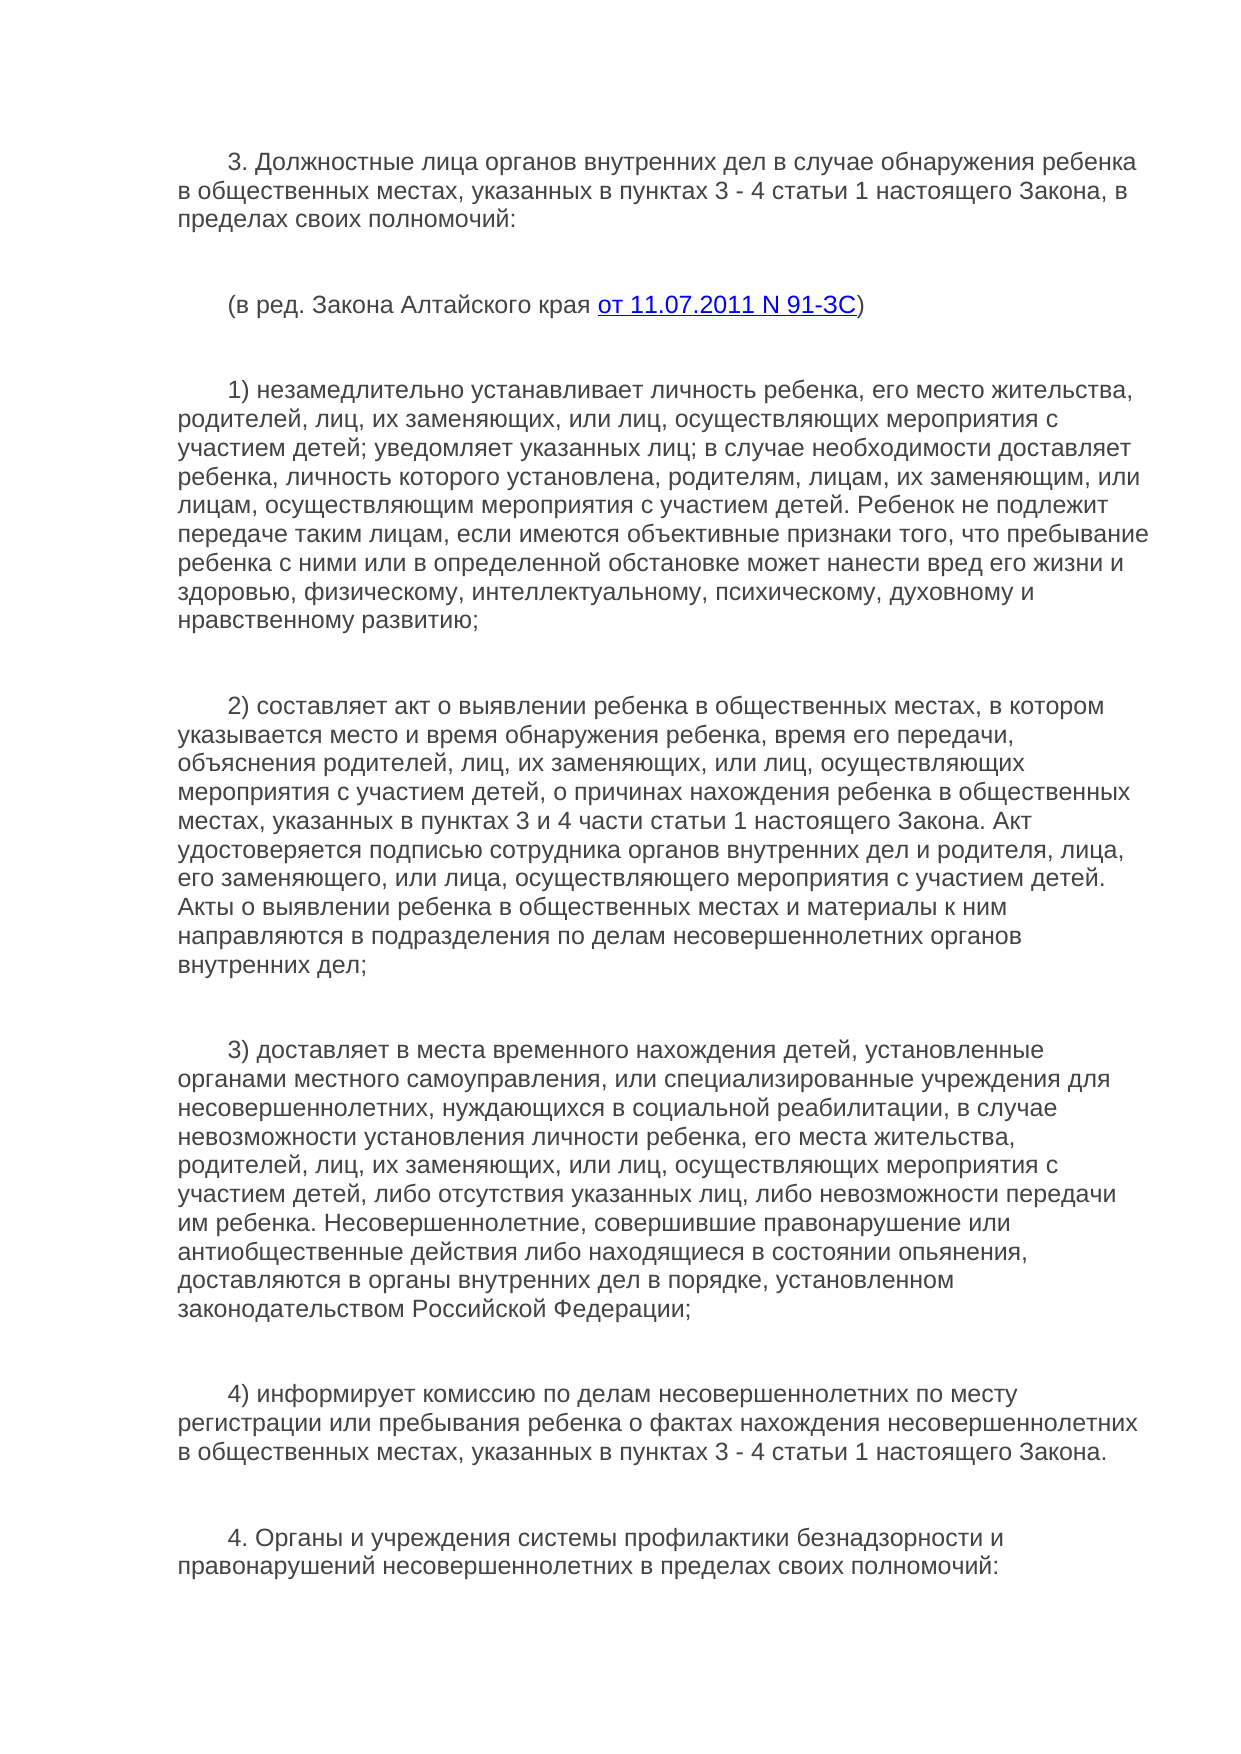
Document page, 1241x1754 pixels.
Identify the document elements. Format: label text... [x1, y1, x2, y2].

text 2) составляет акт о выявлении ребенка в общественных местах, в котором указывается место и время обнаружения ребенка, время его передачи, объяснения родителей, лиц, их заменяющих, или лиц, осуществляющих мероприятия с участием детей, о причинах нахождения ребенка в общественных местах, указанных в пунктах 3 и 4 части статьи 1 настоящего Закона. Акт удостоверяется подписью сотрудника органов внутренних дел и родителя, лица, его заменяющего, или лица, осуществляющего мероприятия с участием детей. Акты о выявлении ребенка в общественных местах и материалы к ним направляются в подразделения по делам несовершеннолетних органов внутренних дел; [177, 691, 1152, 1006]
text 4. Органы и учреждения системы профилактики безнадзорности и правонарушений несовершеннолетних в пределах своих полномочий: [177, 1522, 1152, 1608]
text 3) доставляет в места временного нахождения детей, установленные органами местного самоуправления, или специализированные учреждения для несовершеннолетних, нуждающихся в социальной реабилитации, в случае невозможности установления личности ребенка, его места жительства, родителей, лиц, их заменяющих, или лиц, осуществляющих мероприятия с участием детей, либо отсутствия указанных лиц, либо невозможности передачи им ребенка. Несовершеннолетние, совершившие правонарушение или антиобщественные действия либо находящиеся в состоянии опьянения, доставляются в органы внутренних дел в порядке, установленном законодательством Российской Федерации; [177, 1035, 1152, 1351]
text 3. Должностные лица органов внутренних дел в случае обнаружения ребенка в общественных местах, указанных в пунктах 3 - 4 статьи 1 настоящего Закона, в пределах своих полномочий: [177, 147, 1152, 261]
text 4) информирует комиссию по делам несовершеннолетних по месту регистрации или пребывания ребенка о фактах нахождения несовершеннолетних в общественных местах, указанных в пунктах 3 - 4 статьи 1 настоящего Закона. [177, 1379, 1152, 1494]
text (в ред. Закона Алтайского края от 11.07.2011 N 91-ЗС) [177, 290, 1152, 347]
text 1) незамедлительно устанавливает личность ребенка, его место жительства, родителей, лиц, их заменяющих, или лиц, осуществляющих мероприятия с участием детей; уведомляет указанных лиц; в случае необходимости доставляет ребенка, личность которого установлена, родителям, лицам, их заменяющим, или лицам, осуществляющим мероприятия с участием детей. Ребенок не подлежит передаче таким лицам, если имеются объективные признаки того, что пребывание ребенка с ними или в определенной обстановке может нанести вред его жизни и здоровью, физическому, интеллектуальному, психическому, духовному и нравственному развитию; [177, 375, 1152, 662]
